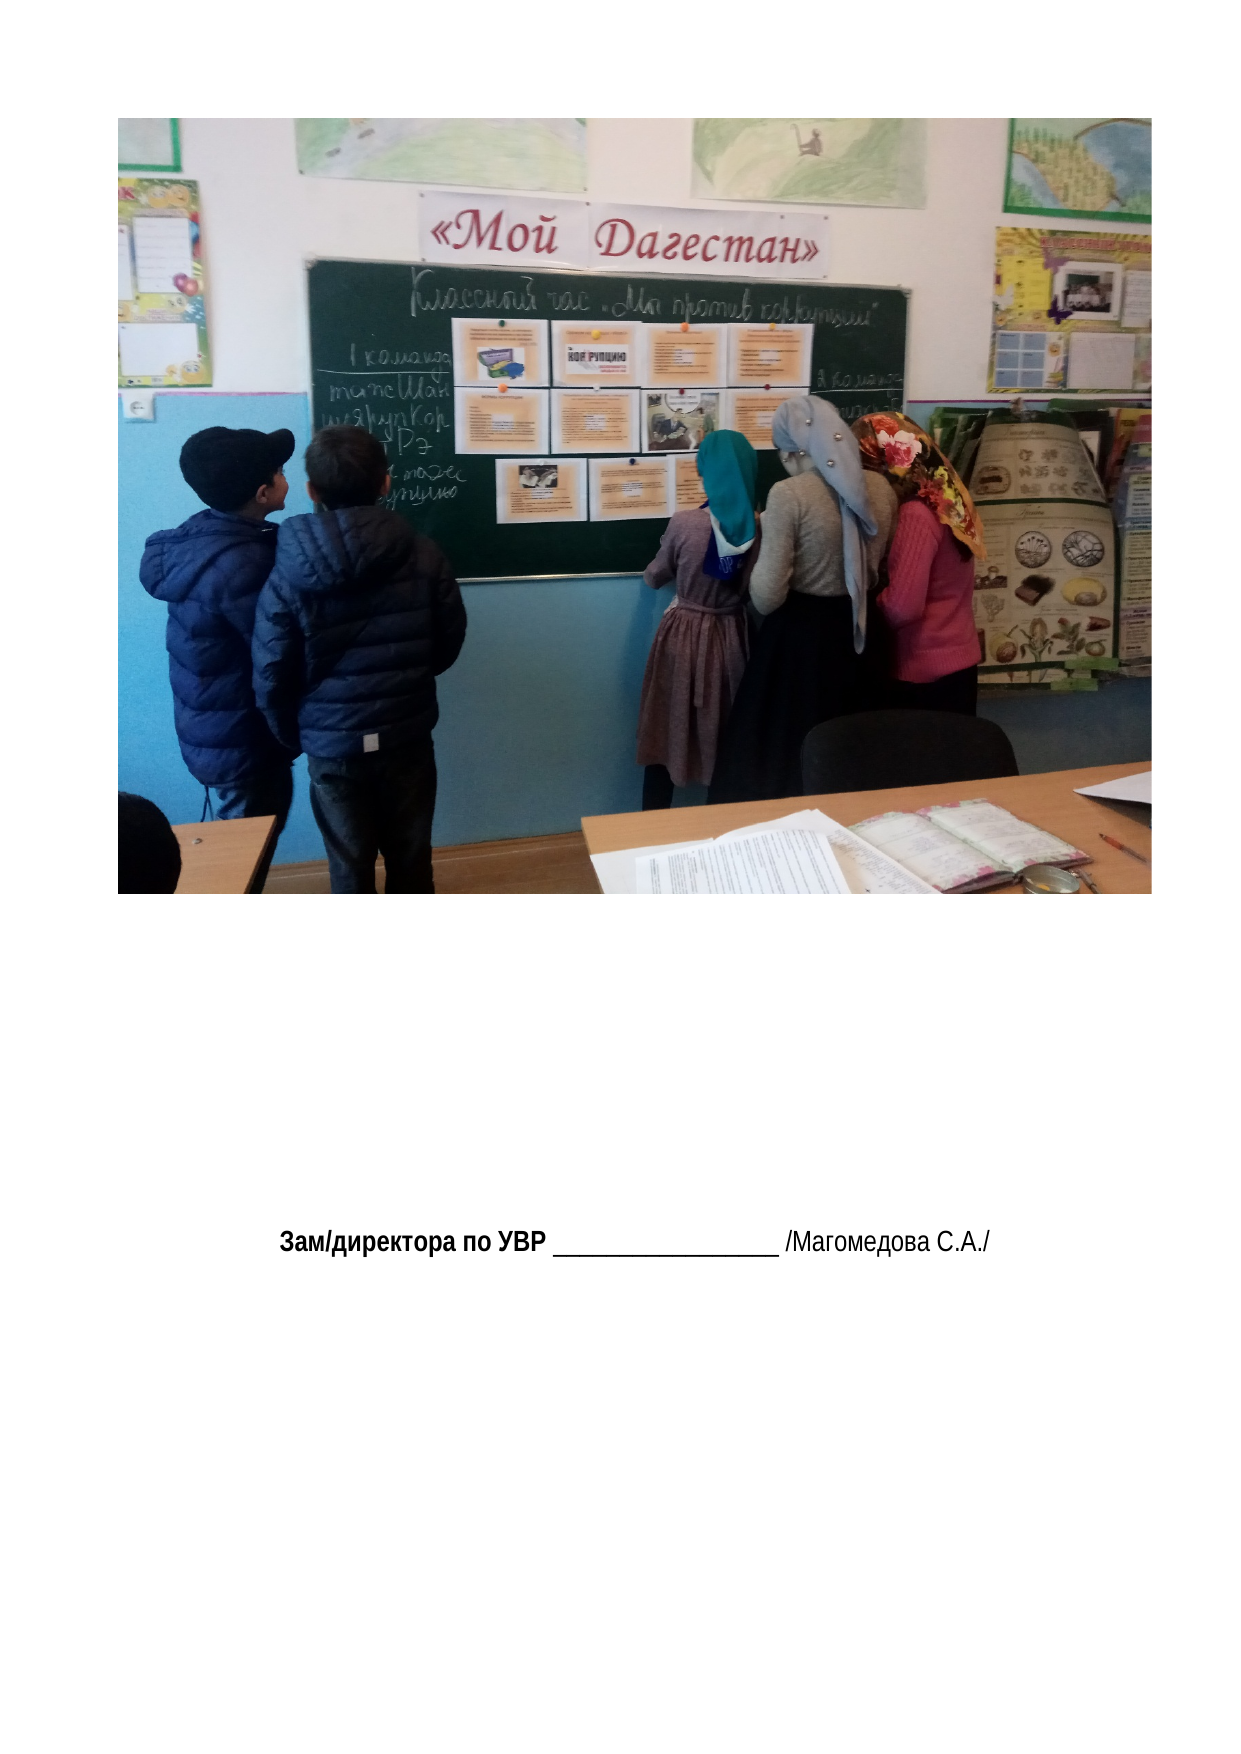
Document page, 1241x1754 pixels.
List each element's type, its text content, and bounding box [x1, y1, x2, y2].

picture [118, 118, 1152, 894]
text Зам/директора по УВР _________________ /Магомедова С.А./ [118, 1224, 1152, 1258]
